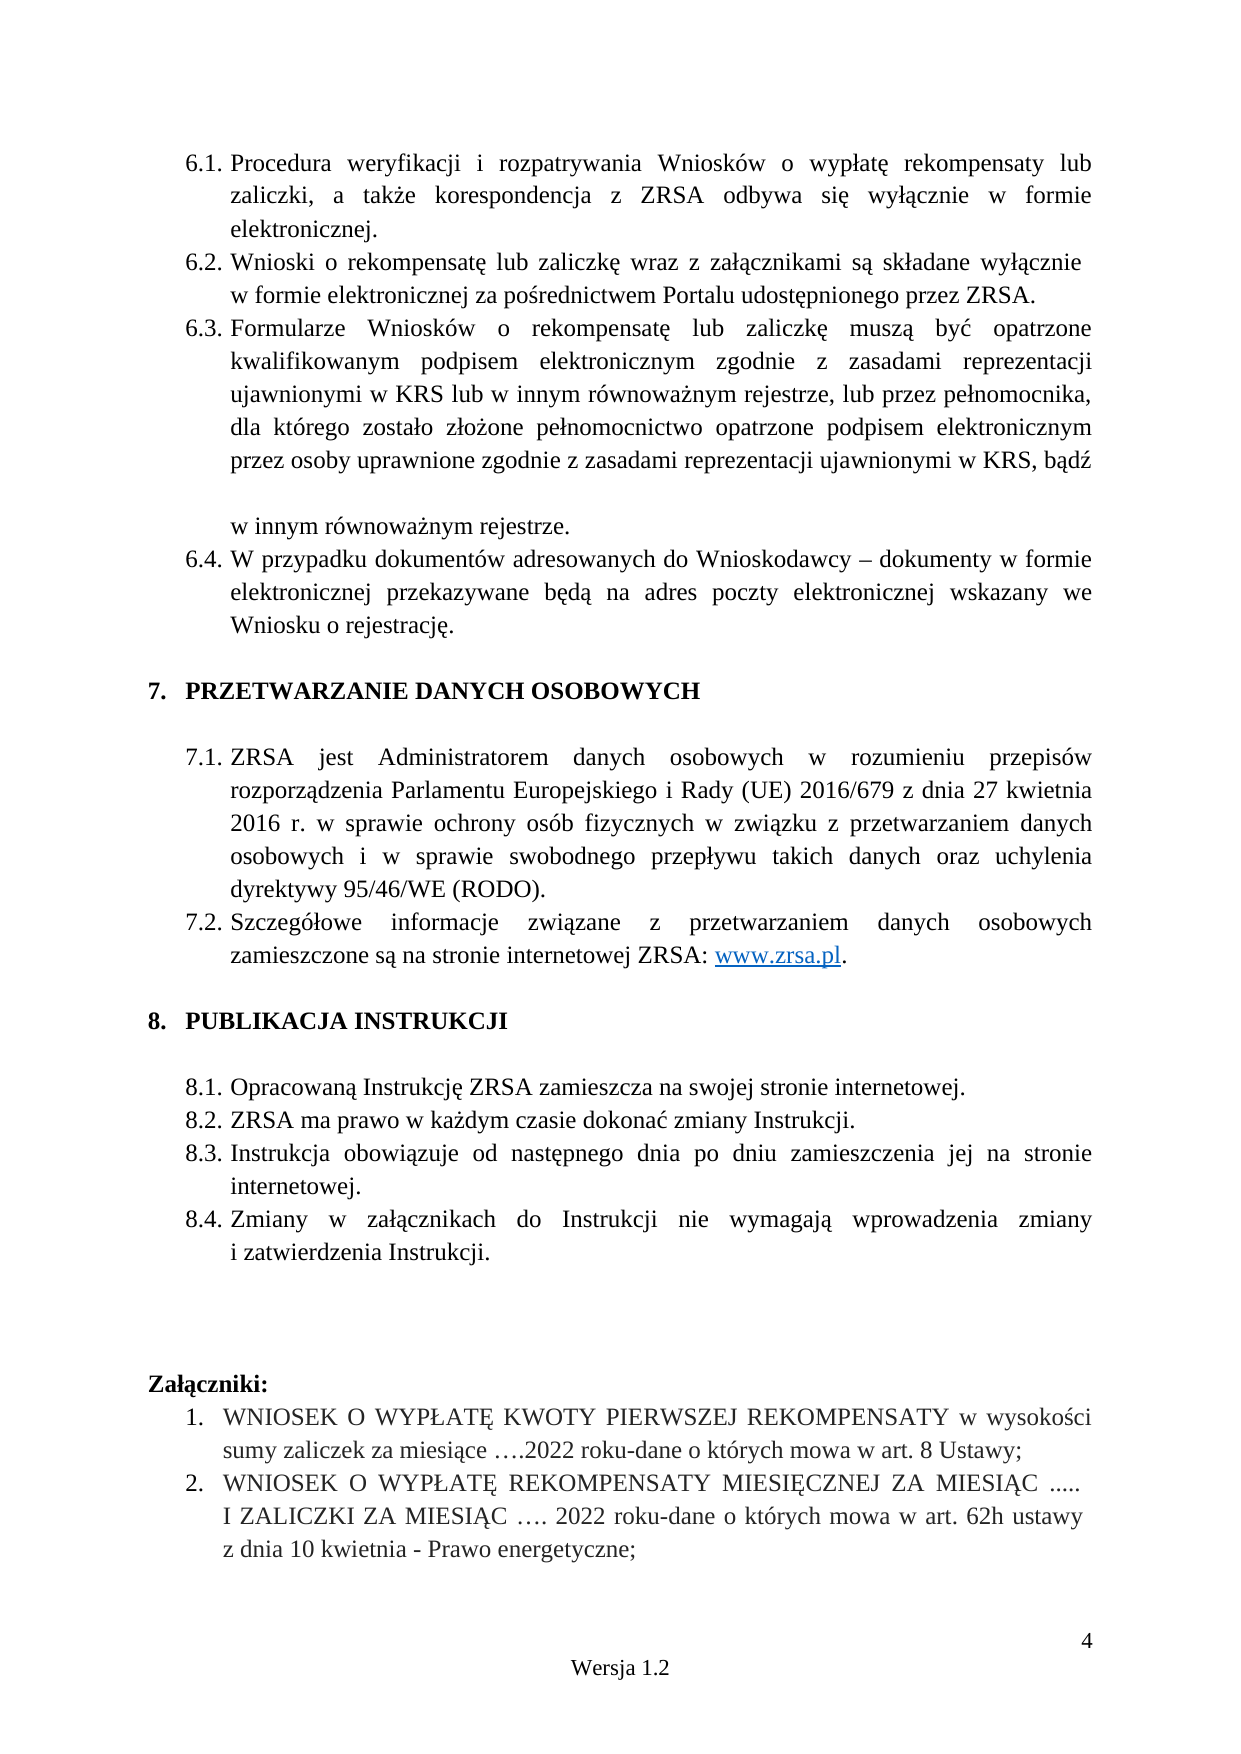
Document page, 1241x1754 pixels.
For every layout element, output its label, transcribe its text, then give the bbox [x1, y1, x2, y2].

list PRZETWARZANIE DANYCH OSOBOWYCH [148, 676, 1093, 705]
list Formularze Wniosków o rekompensatę lub zaliczkę muszą być opatrzone kwalifikowanym podpisem elektronicznym zgodnie z zasadami reprezentacji ujawnionymi w KRS lub w innym równoważnym rejestrze, lub przez pełnomocnika, dla którego zostało złożone pełnomocnictwo opatrzone podpisem elektronicznym przez osoby uprawnione zgodnie z zasadami reprezentacji ujawnionymi w KRS, bądź w innym równoważnym rejestrze. [185, 313, 1093, 539]
list Wnioski o rekompensatę lub zaliczkę wraz z załącznikami są składane wyłącznie w formie elektronicznej za pośrednictwem Portalu udostępnionego przez ZRSA. [185, 247, 1093, 308]
list Szczegółowe informacje związane z przetwarzaniem danych osobowych zamieszczone są na stronie internetowej ZRSA: www.zrsa.pl. [185, 907, 1093, 969]
list WNIOSEK O WYPŁATĘ KWOTY PIERWSZEJ REKOMPENSATY w wysokości sumy zaliczek za miesiące ….2022 roku-dane o których mowa w art. 8 Ustawy; [185, 1402, 1093, 1464]
list Opracowaną Instrukcję ZRSA zamieszcza na swojej stronie internetowej. [185, 1072, 1093, 1101]
list Instrukcja obowiązuje od następnego dnia po dniu zamieszczenia jej na stronie internetowej. [185, 1138, 1093, 1200]
list PUBLIKACJA INSTRUKCJI [148, 1006, 1093, 1035]
text Załączniki: [148, 1369, 1093, 1398]
list Procedura weryfikacji i rozpatrywania Wniosków o wypłatę rekompensaty lub zaliczki, a także korespondencja z ZRSA odbywa się wyłącznie w formie elektronicznej. [185, 148, 1093, 242]
list Zmiany w załącznikach do Instrukcji nie wymagają wprowadzenia zmiany i zatwierdzenia Instrukcji. [185, 1204, 1093, 1266]
list ZRSA ma prawo w każdym czasie dokonać zmiany Instrukcji. [185, 1105, 1093, 1134]
list WNIOSEK O WYPŁATĘ REKOMPENSATY MIESIĘCZNEJ ZA MIESIĄC ..... I ZALICZKI ZA MIESIĄC …. 2022 roku-dane o których mowa w art. 62h ustawy z dnia 10 kwietnia - Prawo energetyczne; [185, 1468, 1093, 1563]
list ZRSA jest Administratorem danych osobowych w rozumieniu przepisów rozporządzenia Parlamentu Europejskiego i Rady (UE) 2016/679 z dnia 27 kwietnia 2016 r. w sprawie ochrony osób fizycznych w związku z przetwarzaniem danych osobowych i w sprawie swobodnego przepływu takich danych oraz uchylenia dyrektywy 95/46/WE (RODO). [185, 742, 1093, 903]
list W przypadku dokumentów adresowanych do Wnioskodawcy – dokumenty w formie elektronicznej przekazywane będą na adres poczty elektronicznej wskazany we Wniosku o rejestrację. [185, 544, 1093, 639]
